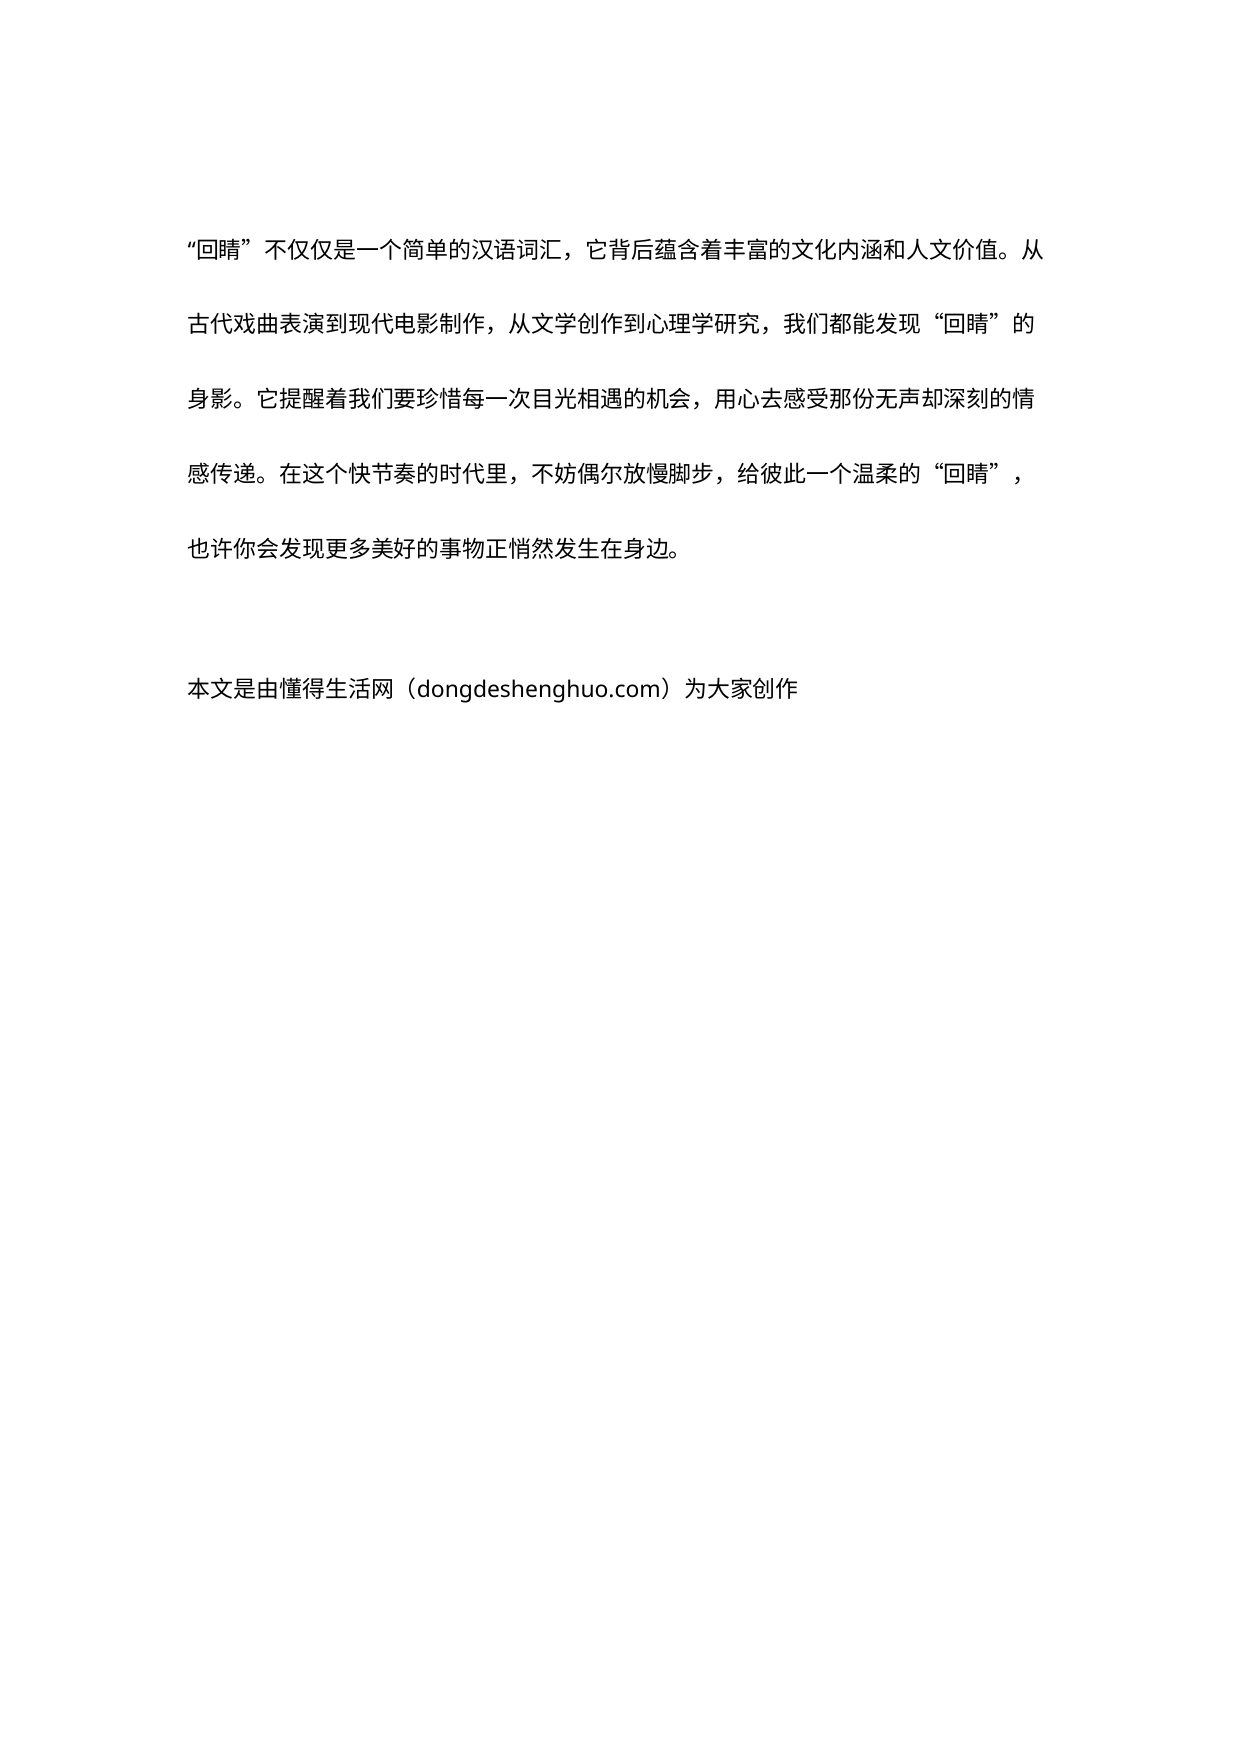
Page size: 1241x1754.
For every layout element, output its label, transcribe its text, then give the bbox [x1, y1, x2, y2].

text 本文是由懂得生活网（dongdeshenghuo.com）为大家创作 [187, 655, 1053, 720]
text “回睛”不仅仅是一个简单的汉语词汇，它背后蕴含着丰富的文化内涵和人文价值。从古代戏曲表演到现代电影制作，从文学创作到心理学研究，我们都能发现“回睛”的身影。它提醒着我们要珍惜每一次目光相遇的机会，用心去感受那份无声却深刻的情感传递。在这个快节奏的时代里，不妨偶尔放慢脚步，给彼此一个温柔的“回睛”，也许你会发现更多美好的事物正悄然发生在身边。 [187, 216, 1053, 579]
